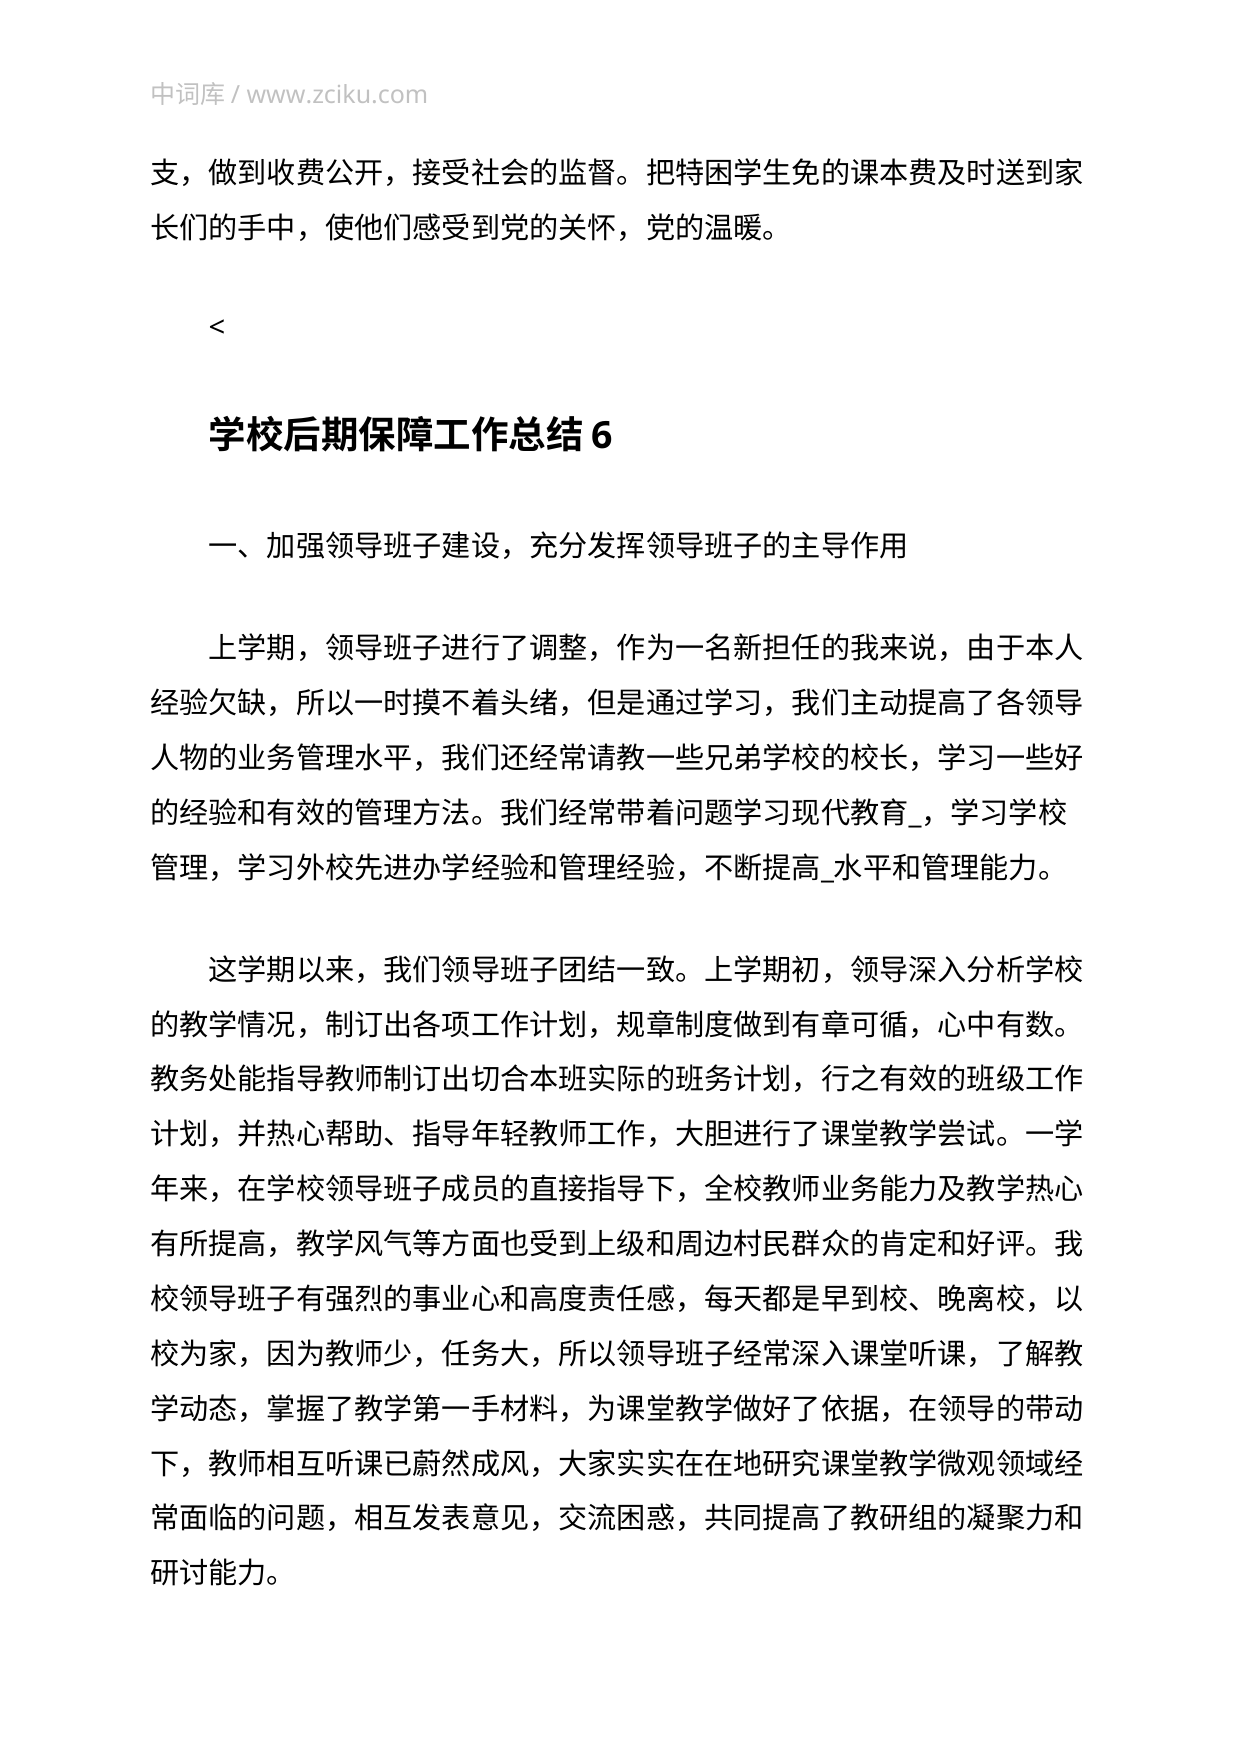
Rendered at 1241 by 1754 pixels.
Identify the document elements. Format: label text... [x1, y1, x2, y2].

text 一、加强领导班子建设，充分发挥领导班子的主导作用 [150, 523, 1090, 565]
text < [150, 307, 1090, 346]
text 学校后期保障工作总结6 [150, 405, 1090, 459]
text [150, 150, 1090, 247]
text 这学期以来，我们领导班子团结一致。上学期初，领导深入分析学校的教学情况，制订出各项工作计划，规章制度做到有章可循，心中有数。教务处能指导教师制订出切合本班实际的班务计划，行之有效的班级工作计划，并热心帮助、指导年轻教师工作，大胆进行了课堂教学尝试。一学年来，在学校领导班子成员的直接指导下，全校教师业务能力及教学热心有所提高，教学风气等方面也受到上级和周边村民群众的肯定和好评。我校领导班子有强烈的事业心和高度责任感，每天都是早到校、晚离校，以校为家，因为教师少，任务大，所以领导班子经常深入课堂听课，了解教学动态，掌握了教学第一手材料，为课堂教学做好了依据，在领导的带动下，教师相互听课已蔚然成风，大家实实在在地研究课堂教学微观领域经常面临的问题，相互发表意见，交流困惑，共同提高了教研组的凝聚力和研讨能力。 [150, 946, 1090, 1592]
text 上学期，领导班子进行了调整，作为一名新担任的我来说，由于本人经验欠缺，所以一时摸不着头绪，但是通过学习，我们主动提高了各领导人物的业务管理水平，我们还经常请教一些兄弟学校的校长，学习一些好的经验和有效的管理方法。我们经常带着问题学习现代教育_，学习学校管理，学习外校先进办学经验和管理经验，不断提高_水平和管理能力。 [150, 624, 1090, 887]
